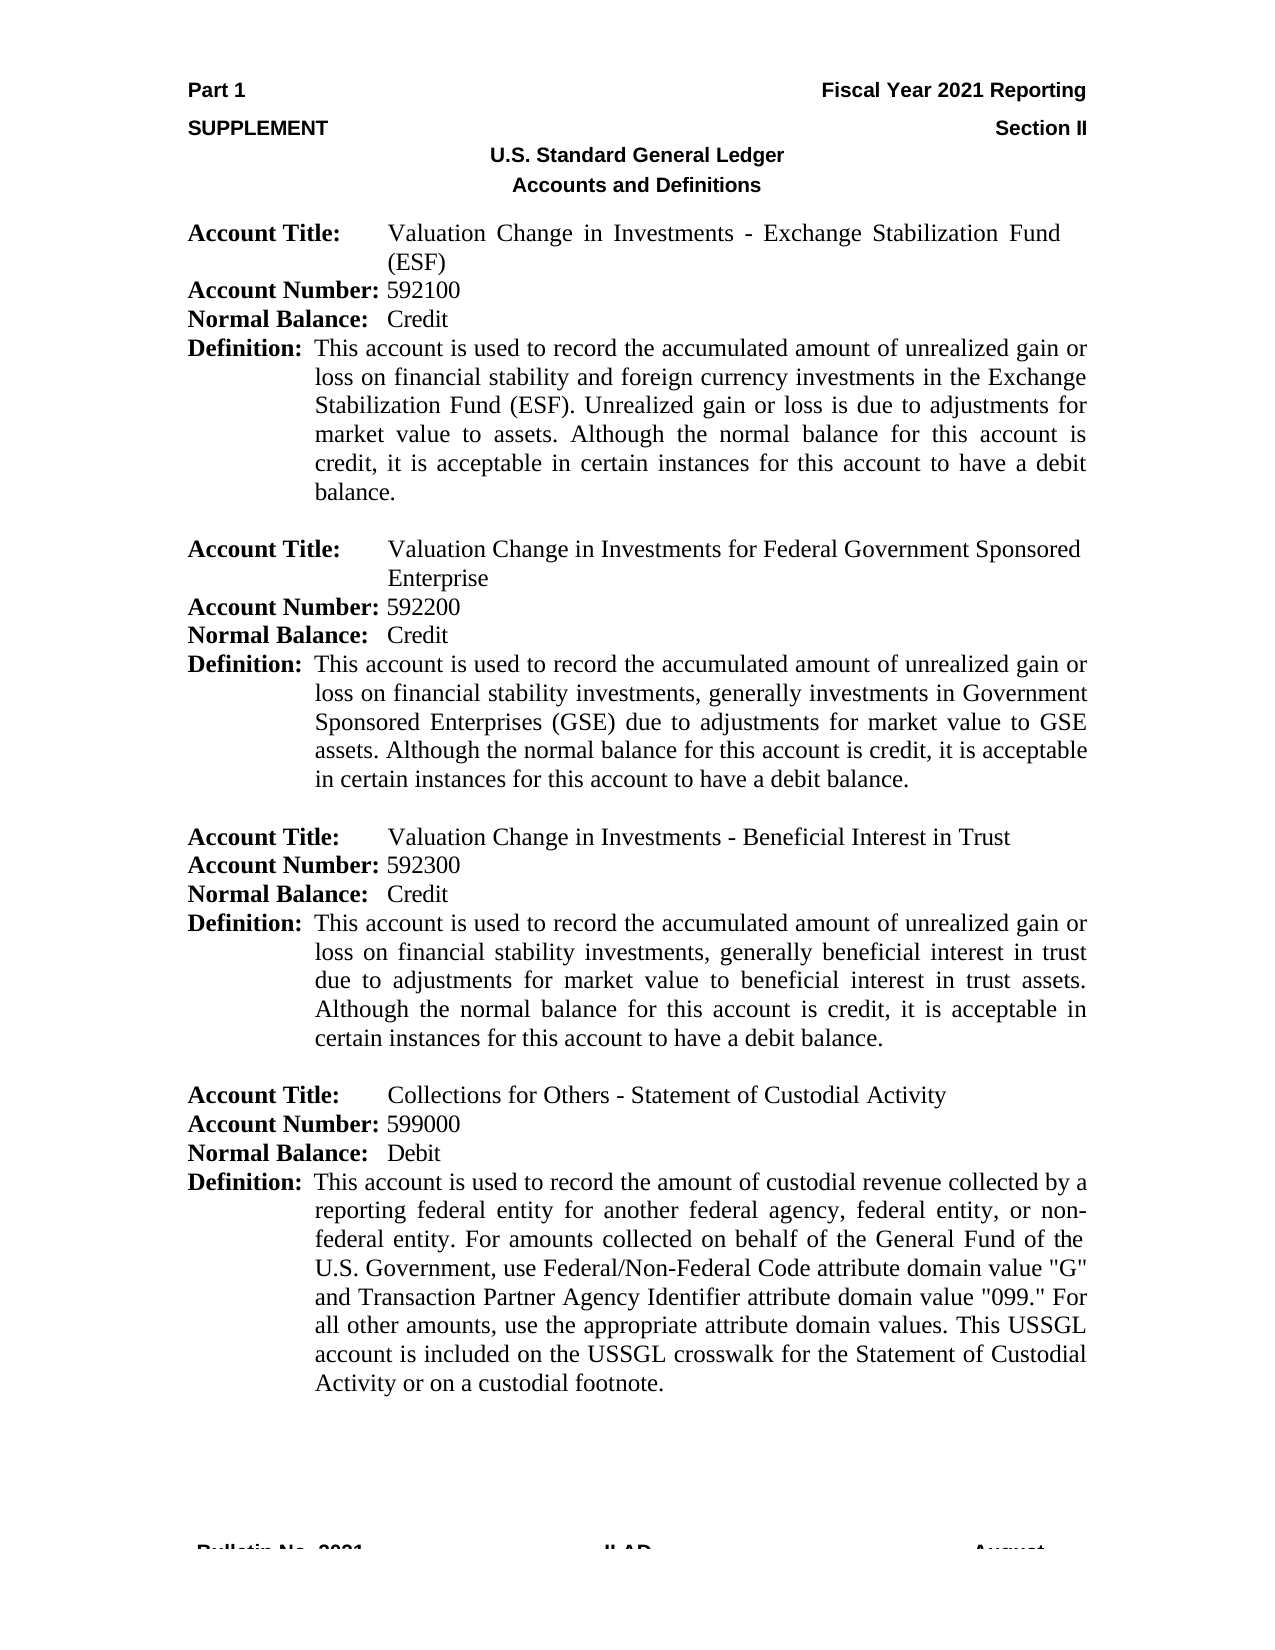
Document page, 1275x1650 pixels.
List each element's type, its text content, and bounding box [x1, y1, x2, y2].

text Account Number: 599000 [187, 1109, 1100, 1138]
text Account Number: 592100 [187, 276, 1100, 304]
text Account Title: Valuation Change in Investments for Federal Government Sponsored Enterprise [187, 534, 1087, 592]
text U.S. Government, use Federal/Non-Federal Code attribute domain value "G" and Transaction Partner Agency Identifier attribute domain value "099." For all other amounts, use the appropriate attribute domain values. This USSGL account is included on the USSGL crosswalk for the Statement of Custodial Activity or on a custodial footnote. [314, 1253, 1088, 1397]
text Account Number: 592200 [187, 592, 1100, 620]
text Definition: This account is used to record the accumulated amount of unrealized gain or loss on financial stability investments, generally beneficial interest in trust due to adjustments for market value to beneficial interest in trust assets. Although the normal balance for this account is credit, it is acceptable in certain instances for this account to have a debit balance. [187, 908, 1088, 1052]
text Normal Balance: Credit [187, 620, 1100, 649]
text Normal Balance: Debit [187, 1138, 1100, 1167]
text Account Number: 592300 [187, 851, 1100, 879]
text Account Title: Collections for Others - Statement of Custodial Activity [187, 1081, 1100, 1109]
text Definition: This account is used to record the accumulated amount of unrealized gain or loss on financial stability investments, generally investments in Government Sponsored Enterprises (GSE) due to adjustments for market value to GSE assets. Although the normal balance for this account is credit, it is acceptable in certain instances for this account to have a debit balance. [187, 649, 1088, 793]
text Definition: This account is used to record the amount of custodial revenue collected by a reporting federal entity for another federal agency, federal entity, or non- federal entity. For amounts collected on behalf of the General Fund of the [187, 1167, 1088, 1253]
text Account Title: Valuation Change in Investments - Exchange Stabilization Fund (ESF) [187, 218, 1087, 276]
text Definition: This account is used to record the accumulated amount of unrealized gain or loss on financial stability and foreign currency investments in the Exchange Stabilization Fund (ESF). Unrealized gain or loss is due to adjustments for market value to assets. Although the normal balance for this account is credit, it is acceptable in certain instances for this account to have a debit balance. [187, 333, 1088, 506]
text Normal Balance: Credit [187, 879, 1100, 908]
text Normal Balance: Credit [187, 304, 1100, 333]
text Account Title: Valuation Change in Investments - Beneficial Interest in Trust [187, 822, 1100, 851]
